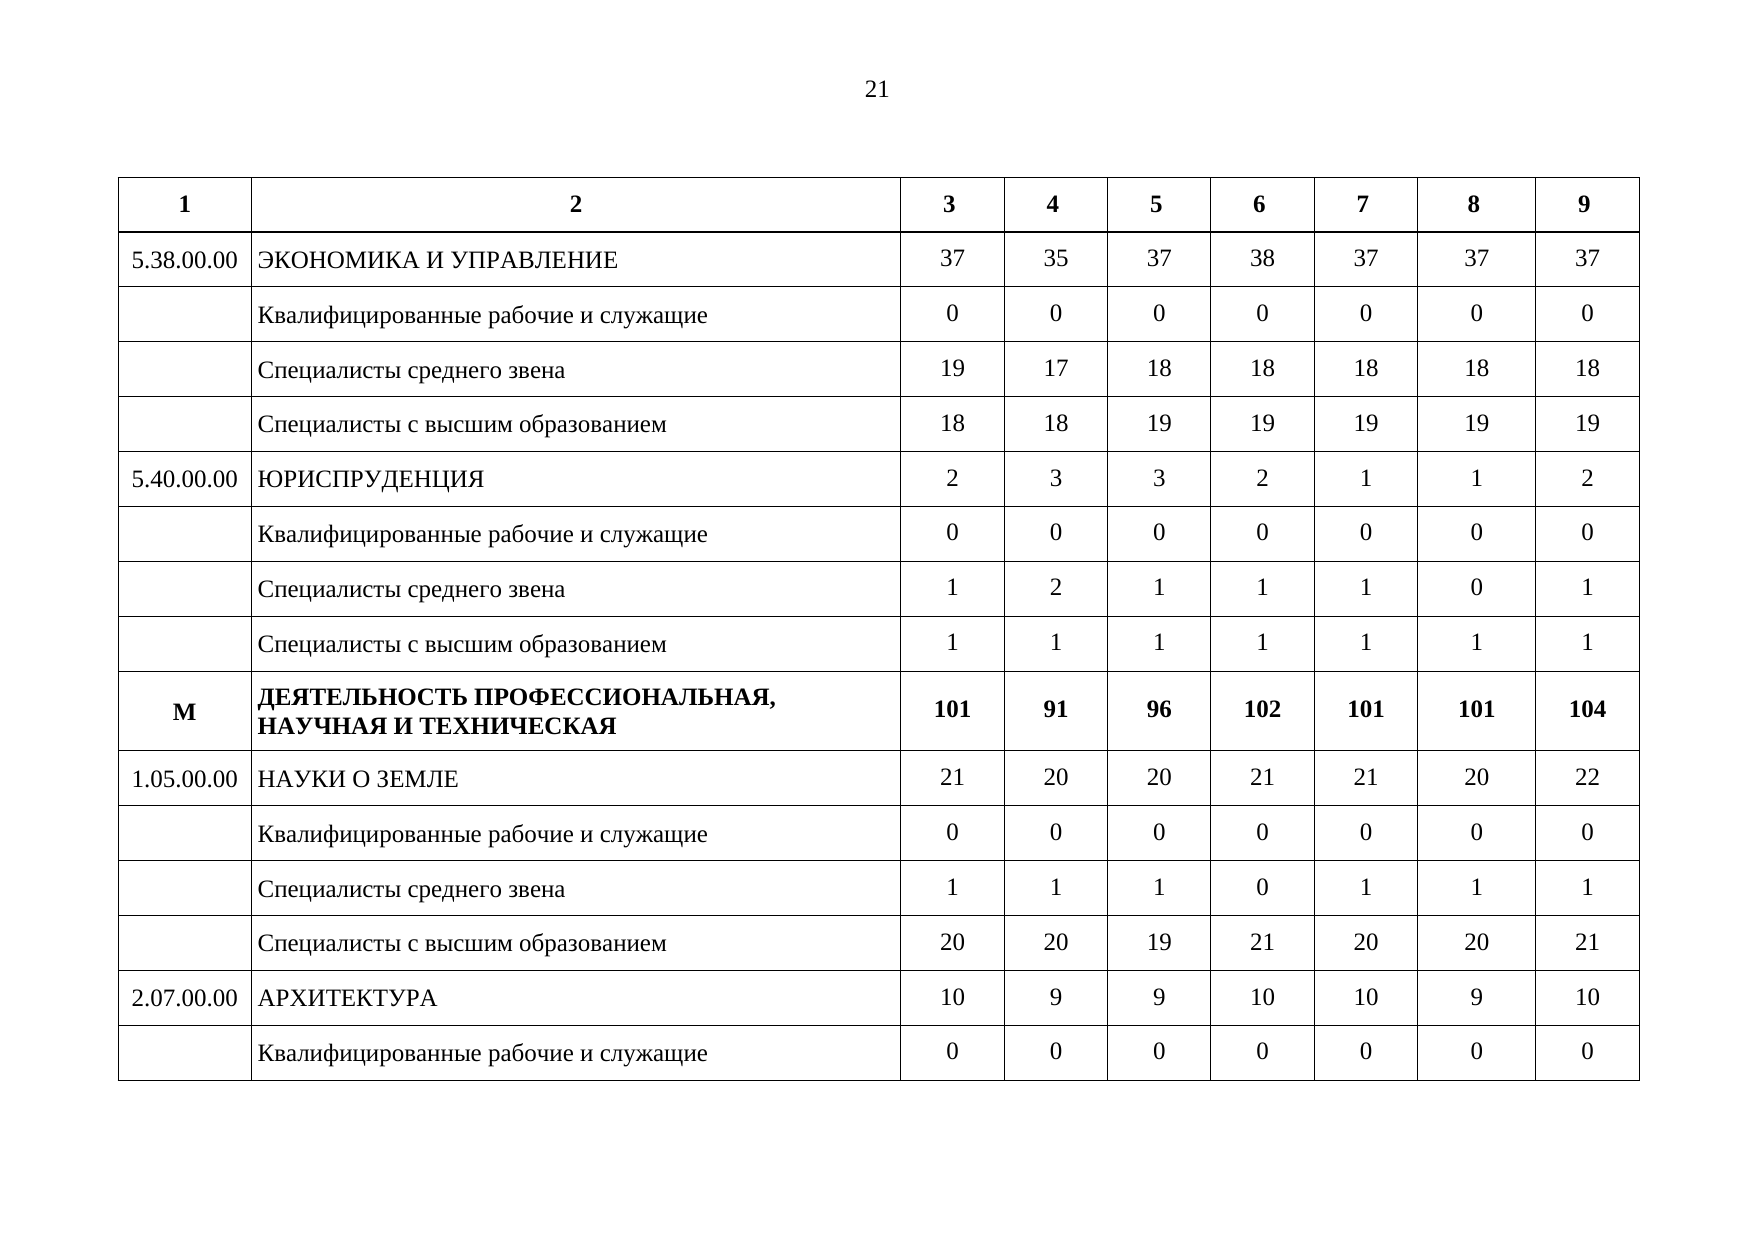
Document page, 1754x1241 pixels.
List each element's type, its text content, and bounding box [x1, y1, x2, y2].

table_cell 1 [1211, 562, 1314, 616]
table_cell 3 [1005, 452, 1107, 506]
table_cell 1 [1108, 617, 1210, 671]
table_cell 19 [1108, 916, 1210, 970]
table_cell 10 [901, 971, 1004, 1025]
table_cell [119, 617, 251, 671]
table_cell 1 [1108, 562, 1210, 616]
table_cell 0 [1211, 507, 1314, 561]
table_cell 1 [1315, 617, 1417, 671]
table_cell 0 [1418, 287, 1535, 341]
table_cell 0 [1418, 806, 1535, 860]
table_cell 37 [1108, 233, 1210, 286]
table_cell 1 [1005, 617, 1107, 671]
table_cell 1 [1005, 861, 1107, 915]
table_cell [119, 916, 251, 970]
table_cell 9 [1418, 971, 1535, 1025]
table_cell 1 [901, 861, 1004, 915]
table_cell 10 [1315, 971, 1417, 1025]
table_cell Квалифицированные рабочие и служащие [252, 287, 900, 341]
table_cell 18 [1005, 397, 1107, 451]
table_cell 10 [1211, 971, 1314, 1025]
table_cell Специалисты среднего звена [252, 861, 900, 915]
table_cell 0 [1315, 1026, 1417, 1080]
table_cell 19 [1108, 397, 1210, 451]
table_cell 1 [901, 562, 1004, 616]
table_cell 0 [1005, 507, 1107, 561]
table_cell 0 [1315, 287, 1417, 341]
table_cell 0 [1536, 1026, 1639, 1080]
table_header 6 [1211, 178, 1314, 231]
table_cell 37 [901, 233, 1004, 286]
table_cell 1 [1315, 452, 1417, 506]
table_cell 22 [1536, 751, 1639, 805]
table_cell Специалисты среднего звена [252, 562, 900, 616]
table_header 1 [119, 178, 251, 231]
table_cell [119, 861, 251, 915]
table_cell 101 [1418, 672, 1535, 750]
table_cell 1 [1108, 861, 1210, 915]
table_cell 0 [1005, 806, 1107, 860]
table_cell 0 [1536, 806, 1639, 860]
table_cell 20 [1005, 916, 1107, 970]
table_cell 10 [1536, 971, 1639, 1025]
table_cell 0 [1418, 1026, 1535, 1080]
table_cell Квалифицированные рабочие и служащие [252, 806, 900, 860]
table_header 2 [252, 178, 900, 231]
table_cell Специалисты с высшим образованием [252, 397, 900, 451]
table_cell 20 [1005, 751, 1107, 805]
table_cell 2.07.00.00 [119, 971, 251, 1025]
table_cell 0 [901, 806, 1004, 860]
table_cell ДЕЯТЕЛЬНОСТЬ ПРОФЕССИОНАЛЬНАЯ, НАУЧНАЯ И ТЕХНИЧЕСКАЯ [252, 672, 900, 750]
table_cell 0 [1108, 287, 1210, 341]
table_cell 18 [1536, 342, 1639, 396]
table_cell M [119, 672, 251, 750]
table_cell 5.40.00.00 [119, 452, 251, 506]
table_cell [119, 1026, 251, 1080]
table_cell ЭКОНОМИКА И УПРАВЛЕНИЕ [252, 233, 900, 286]
table_cell 0 [1005, 287, 1107, 341]
table_cell 0 [901, 1026, 1004, 1080]
table_cell 21 [1315, 751, 1417, 805]
table_cell 0 [1315, 507, 1417, 561]
table_cell 18 [1211, 342, 1314, 396]
table_cell 18 [901, 397, 1004, 451]
table_cell 21 [1536, 916, 1639, 970]
table_cell 21 [1211, 916, 1314, 970]
table_cell 9 [1005, 971, 1107, 1025]
table_cell 20 [1315, 916, 1417, 970]
table_cell Специалисты с высшим образованием [252, 916, 900, 970]
table_cell 0 [1005, 1026, 1107, 1080]
table_cell 18 [1108, 342, 1210, 396]
table_cell 1 [1536, 562, 1639, 616]
table_cell НАУКИ О ЗЕМЛЕ [252, 751, 900, 805]
table_cell 91 [1005, 672, 1107, 750]
table_header 8 [1418, 178, 1535, 231]
table_cell 0 [1211, 287, 1314, 341]
table_cell 1 [1418, 452, 1535, 506]
table_cell Квалифицированные рабочие и служащие [252, 507, 900, 561]
table_cell 0 [1536, 507, 1639, 561]
table_cell ЮРИСПРУДЕНЦИЯ [252, 452, 900, 506]
table_cell 0 [1211, 1026, 1314, 1080]
table_cell [119, 342, 251, 396]
table_cell 1 [1536, 617, 1639, 671]
table_cell 2 [1536, 452, 1639, 506]
table_cell 0 [1418, 507, 1535, 561]
table_cell [119, 562, 251, 616]
table_cell 37 [1315, 233, 1417, 286]
table_cell 19 [1536, 397, 1639, 451]
table_cell 2 [1005, 562, 1107, 616]
table_cell 9 [1108, 971, 1210, 1025]
table_cell 20 [1418, 916, 1535, 970]
table_cell 38 [1211, 233, 1314, 286]
table_cell 19 [1315, 397, 1417, 451]
table_cell Специалисты среднего звена [252, 342, 900, 396]
table_cell 18 [1315, 342, 1417, 396]
table_cell [119, 507, 251, 561]
table_header 9 [1536, 178, 1639, 231]
table_cell 35 [1005, 233, 1107, 286]
table_header 3 [901, 178, 1004, 231]
table_cell [119, 287, 251, 341]
table_cell 21 [1211, 751, 1314, 805]
table_cell 0 [1536, 287, 1639, 341]
table_cell 0 [1211, 806, 1314, 860]
table_cell 0 [1418, 562, 1535, 616]
table_cell 0 [901, 507, 1004, 561]
table_cell 102 [1211, 672, 1314, 750]
table_cell 20 [1418, 751, 1535, 805]
table_cell 17 [1005, 342, 1107, 396]
table_cell 101 [1315, 672, 1417, 750]
table_cell 21 [901, 751, 1004, 805]
table_cell 0 [1211, 861, 1314, 915]
table_header 5 [1108, 178, 1210, 231]
table_cell 19 [901, 342, 1004, 396]
table_cell 0 [901, 287, 1004, 341]
table_cell Квалифицированные рабочие и служащие [252, 1026, 900, 1080]
table_cell 101 [901, 672, 1004, 750]
table_cell [119, 806, 251, 860]
table_cell 1 [1418, 861, 1535, 915]
table_cell 1 [1418, 617, 1535, 671]
table_cell 0 [1315, 806, 1417, 860]
table_cell [119, 397, 251, 451]
table_cell 1 [901, 617, 1004, 671]
table_cell 96 [1108, 672, 1210, 750]
table_cell 37 [1536, 233, 1639, 286]
table_cell 0 [1108, 806, 1210, 860]
table_header 7 [1315, 178, 1417, 231]
table_cell АРХИТЕКТУРА [252, 971, 900, 1025]
table_cell 19 [1418, 397, 1535, 451]
table_cell 104 [1536, 672, 1639, 750]
table_cell 0 [1108, 1026, 1210, 1080]
table_cell 19 [1211, 397, 1314, 451]
table_cell 2 [1211, 452, 1314, 506]
table_cell 18 [1418, 342, 1535, 396]
table_header 4 [1005, 178, 1107, 231]
table_cell 0 [1108, 507, 1210, 561]
table_cell 3 [1108, 452, 1210, 506]
table_cell 1 [1315, 562, 1417, 616]
table_cell 1 [1536, 861, 1639, 915]
table_cell 20 [1108, 751, 1210, 805]
table_cell 1 [1315, 861, 1417, 915]
table_cell 5.38.00.00 [119, 233, 251, 286]
table_cell Специалисты с высшим образованием [252, 617, 900, 671]
table_cell 1 [1211, 617, 1314, 671]
table_cell 1.05.00.00 [119, 751, 251, 805]
table_cell 2 [901, 452, 1004, 506]
table_cell 37 [1418, 233, 1535, 286]
table_cell 20 [901, 916, 1004, 970]
